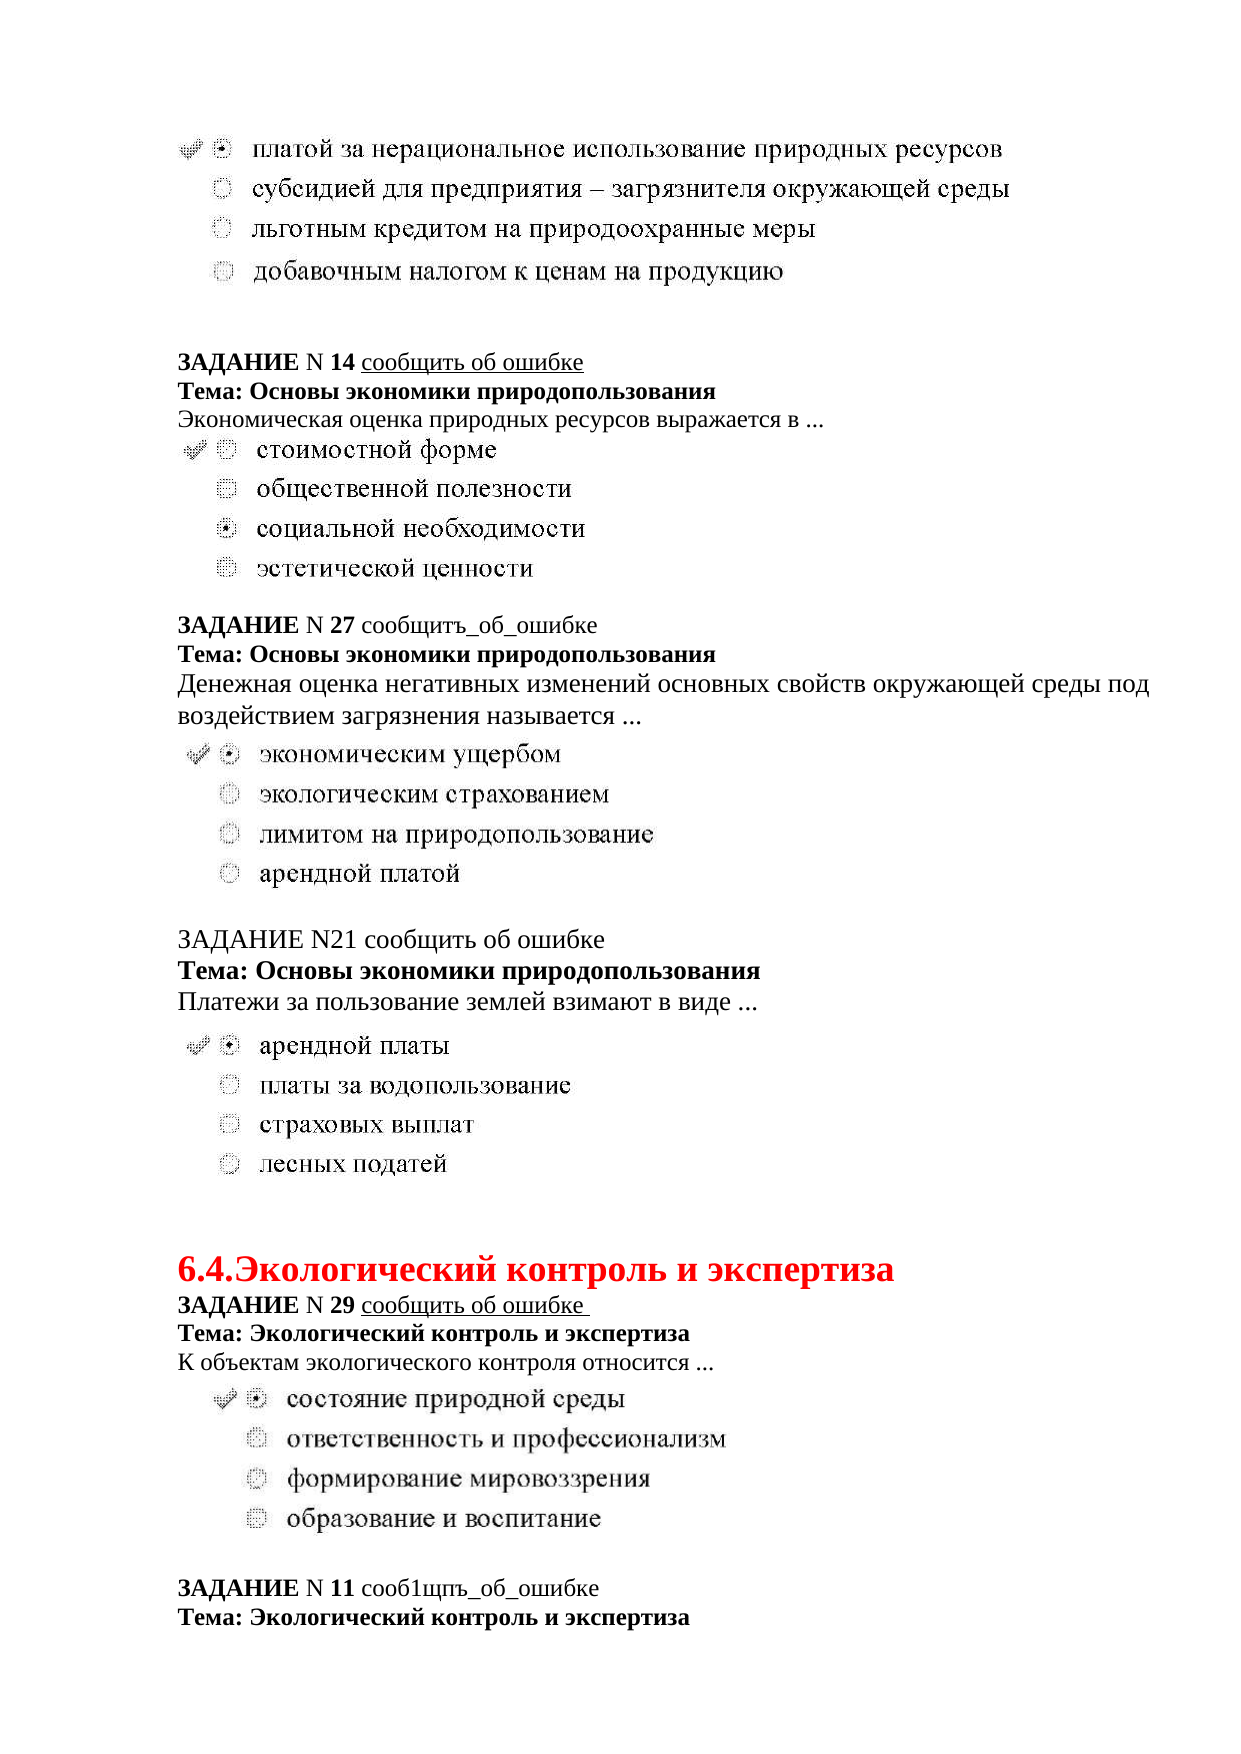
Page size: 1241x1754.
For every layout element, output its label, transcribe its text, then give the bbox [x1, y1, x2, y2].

text ЗАДАНИЕ N21 сообщить об ошибке [177, 923, 1152, 954]
text Тема: Экологический контроль и экспертиза [177, 1602, 1152, 1631]
picture [177, 433, 591, 582]
text Тема: Основы экономики природопользования [177, 376, 1152, 404]
picture [177, 118, 1017, 290]
picture [177, 1016, 587, 1189]
text Экономическая оценка природных ресурсов выражается в ... [177, 404, 1152, 433]
text ЗАДАНИЕ N 29 сообщить об ошибке [177, 1290, 1152, 1318]
text ЗАДАНИЕ N 27 сообщитъ_об_ошибке [177, 610, 1152, 639]
picture [177, 730, 662, 895]
text Тема: Основы экономики природопользования [177, 954, 1152, 986]
text Денежная оценка негативных изменений основных свойств окружающей среды под воздействием загрязнения называется ... [177, 668, 1152, 730]
text 6.4.Экологический контроль и экспертиза [177, 1247, 1152, 1290]
text Тема: Экологический контроль и экспертиза [177, 1318, 1152, 1347]
text Тема: Основы экономики природопользования [177, 639, 1152, 668]
text ЗАДАНИЕ N 14 сообщить об ошибке [177, 347, 1152, 376]
text ЗАДАНИЕ N 11 сооб1щпъ_об_ошибке [177, 1573, 1152, 1602]
picture [177, 1376, 741, 1545]
text Платежи за пользование землей взимают в виде ... [177, 986, 1152, 1017]
text К объектам экологического контроля относится ... [177, 1347, 1152, 1376]
